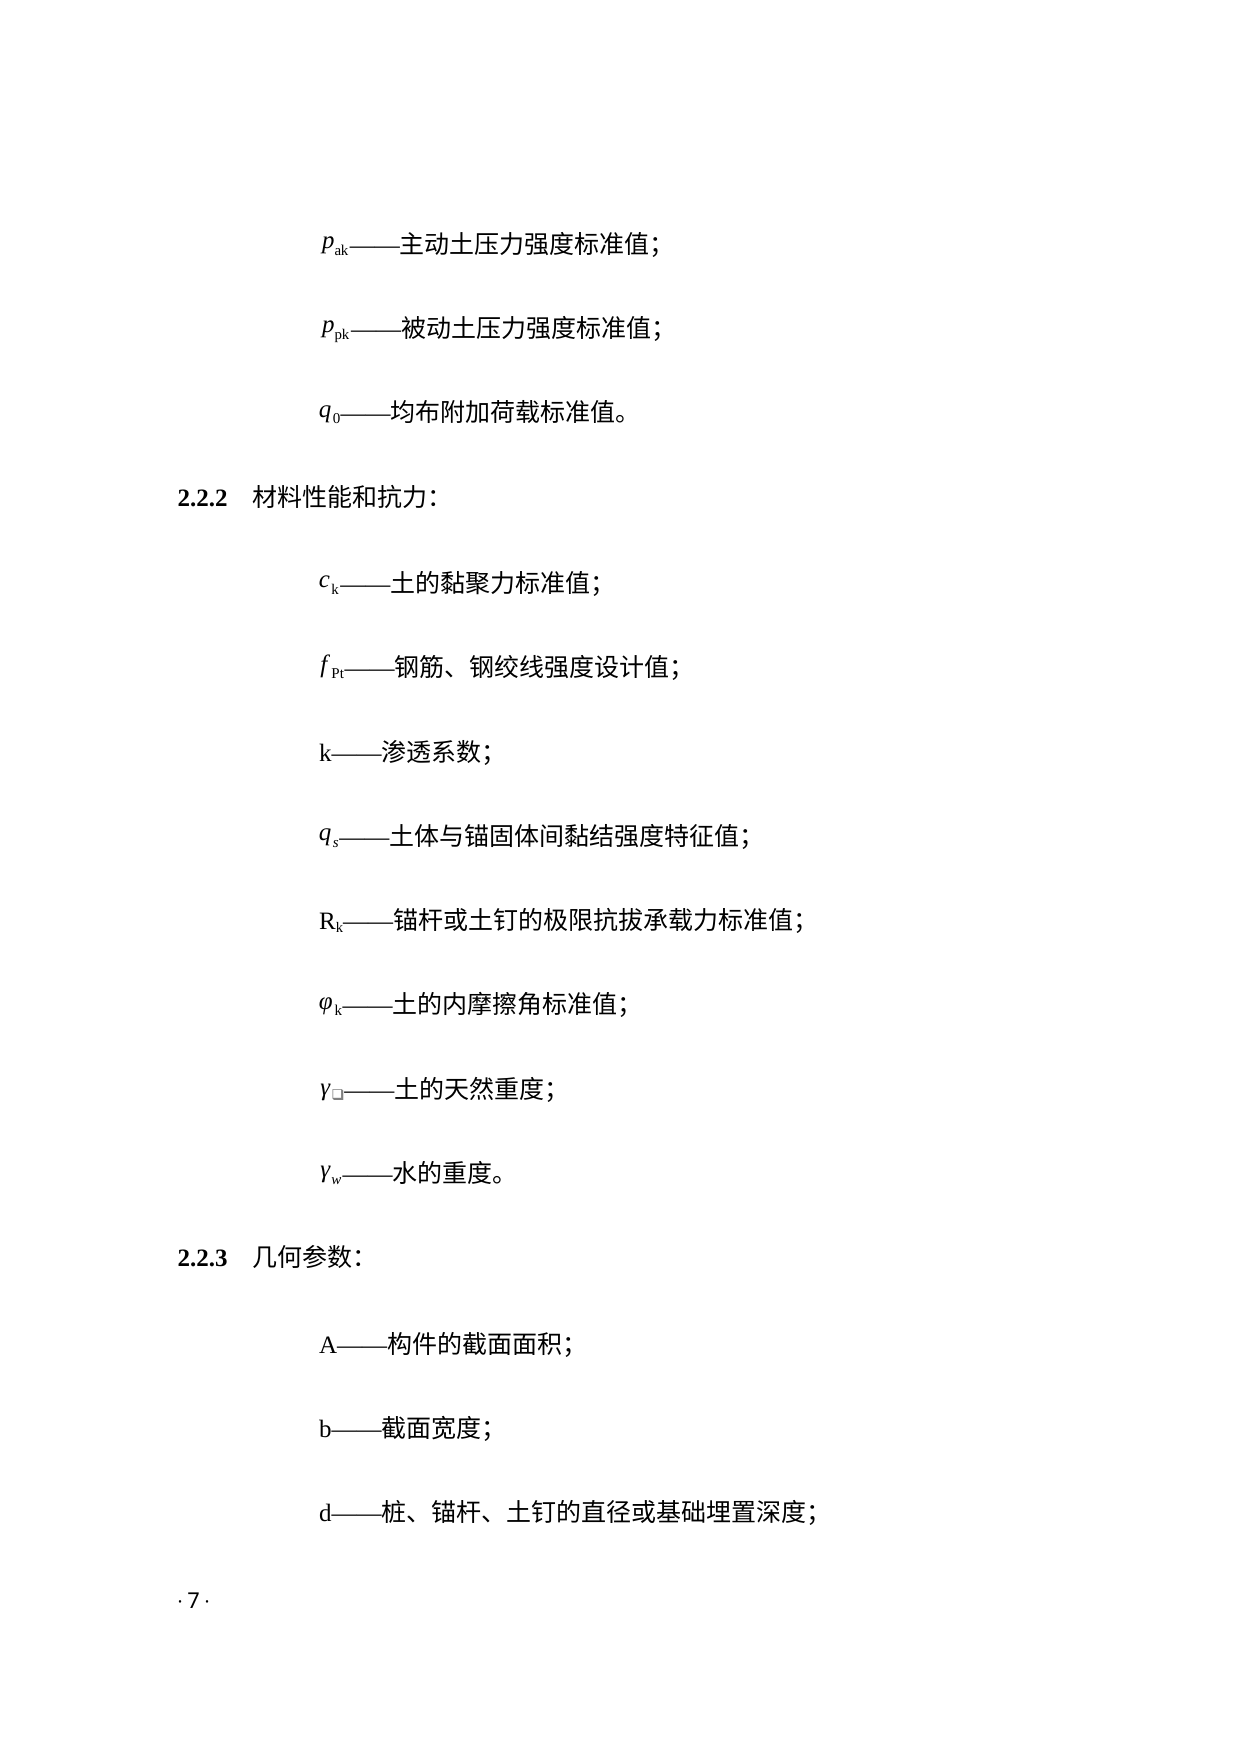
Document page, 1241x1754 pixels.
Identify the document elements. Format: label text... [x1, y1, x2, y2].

text ——水的重度。 [277, 1137, 1063, 1206]
text A——构件的截面面积； [277, 1308, 1063, 1377]
text Rk——锚杆或土钉的极限抗拔承载力标准值； [277, 885, 1063, 953]
text 2.2.2 材料性能和抗力： [177, 461, 1063, 529]
text b——截面宽度； [277, 1392, 1063, 1461]
text d——桩、锚杆、土钉的直径或基础埋置深度； [277, 1477, 1063, 1545]
text ——被动土压力强度标准值； [277, 293, 1063, 361]
text ——土的黏聚力标准值； [277, 548, 1063, 616]
text k——渗透系数； [277, 716, 1063, 784]
text ——土的天然重度； [277, 1053, 1063, 1122]
text ——土的内摩擦角标准值； [277, 969, 1063, 1037]
text ——土体与锚固体间黏结强度特征值； [277, 800, 1063, 869]
text ——钢筋、钢绞线强度设计值； [277, 632, 1063, 700]
text ——主动土压力强度标准值； [277, 208, 1063, 277]
text 2.2.3 几何参数： [177, 1222, 1063, 1290]
text ——均布附加荷载标准值。 [277, 377, 1063, 445]
